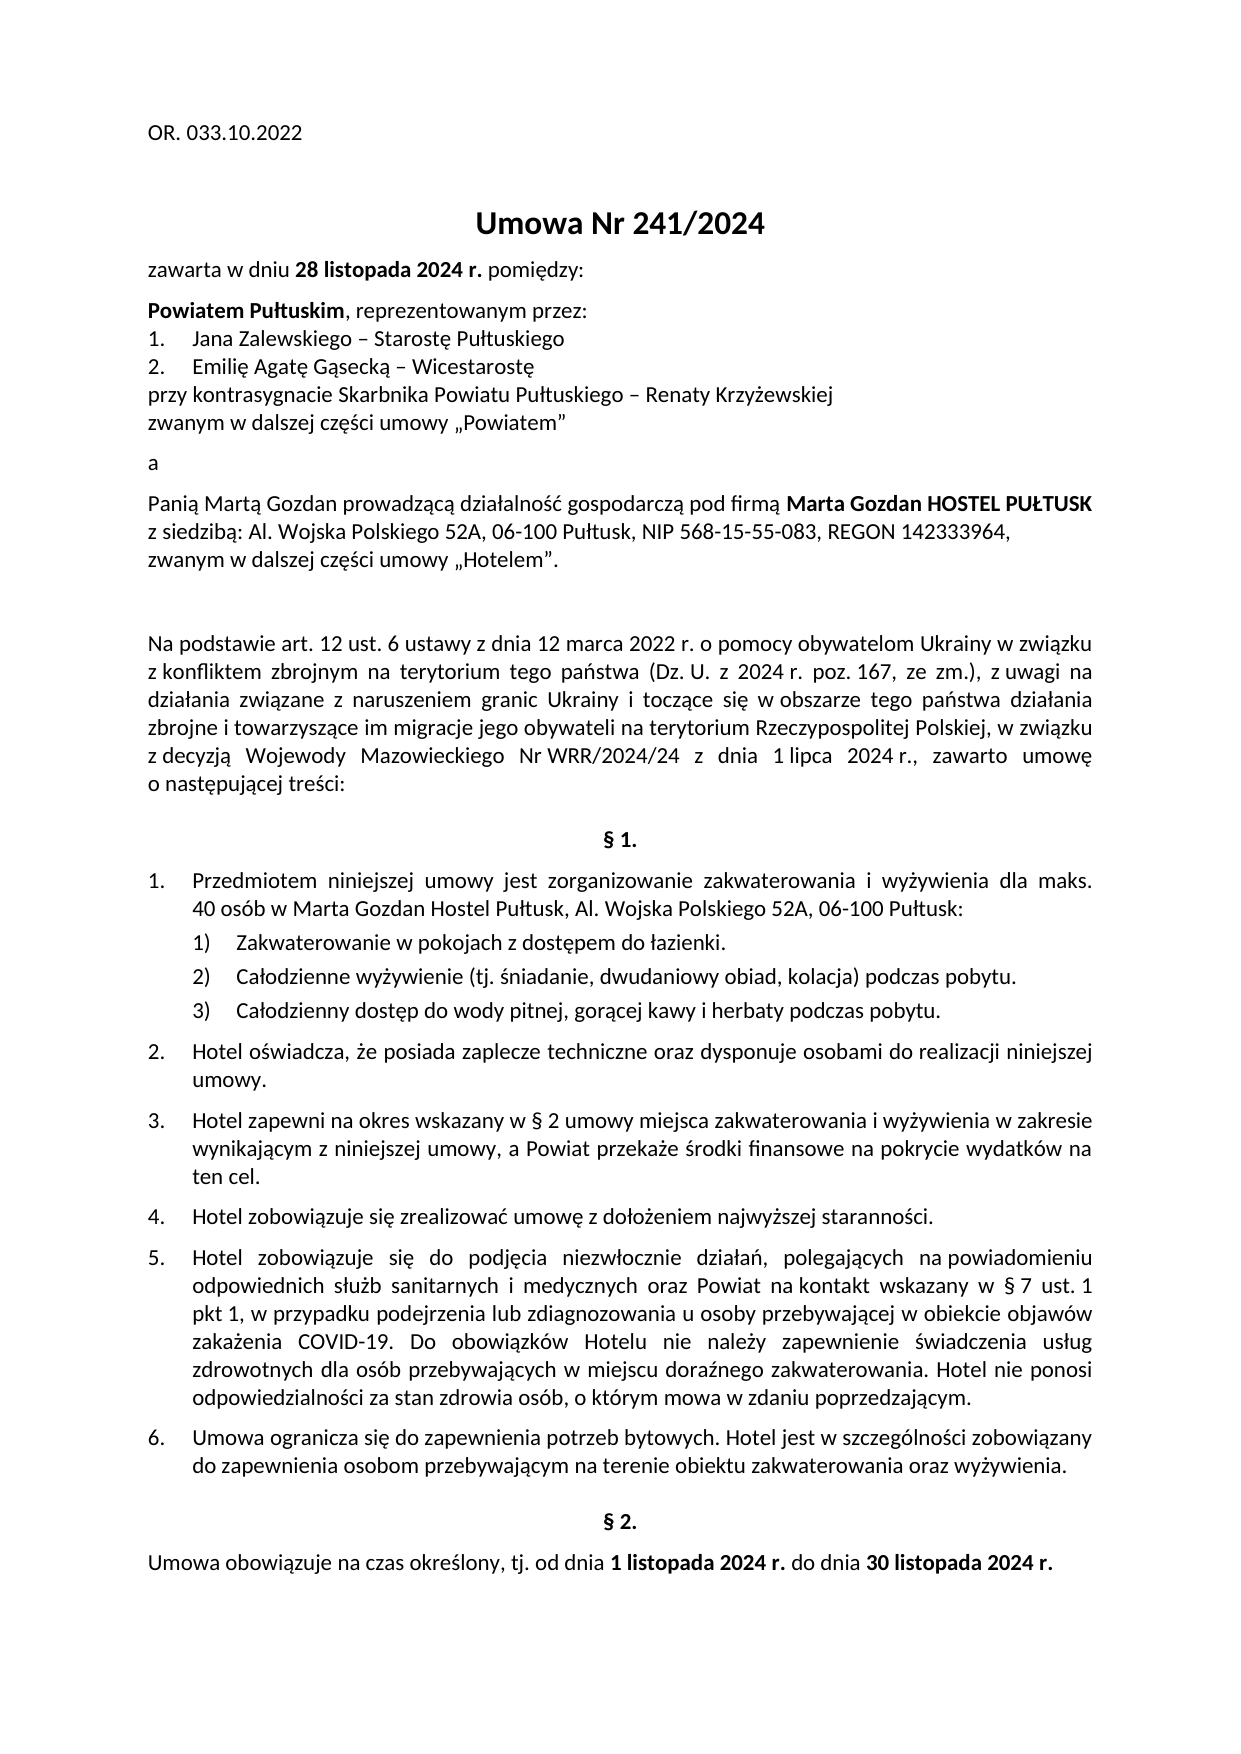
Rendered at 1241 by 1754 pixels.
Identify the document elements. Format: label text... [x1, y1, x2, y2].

text Umowa Nr 241/2024 [148, 202, 1092, 243]
text OR. 033.10.2022 [148, 118, 1092, 146]
text Powiatem Pułtuskim, reprezentowanym przez: [148, 296, 1092, 324]
text Panią Martą Gozdan prowadzącą działalność gospodarczą pod firmą Marta Gozdan HOSTEL PUŁTUSK z siedzibą: Al. Wojska Polskiego 52A, 06-100 Pułtusk, NIP 568-15-55-083, REGON 142333964, [148, 489, 1092, 545]
list Hotel zobowiązuje się zrealizować umowę z dołożeniem najwyższej staranności. [148, 1202, 1092, 1230]
list Hotel zapewni na okres wskazany w § 2 umowy miejsca zakwaterowania i wyżywienia w zakresie wynikającym z niniejszej umowy, a Powiat przekaże środki finansowe na pokrycie wydatków na ten cel. [148, 1106, 1092, 1190]
list Hotel zobowiązuje się do podjęcia niezwłocznie działań, polegających na powiadomieniu odpowiednich służb sanitarnych i medycznych oraz Powiat na kontakt wskazany w § 7 ust. 1 pkt 1, w przypadku podejrzenia lub zdiagnozowania u osoby przebywającej w obiekcie objawów zakażenia COVID-19. Do obowiązków Hotelu nie należy zapewnienie świadczenia usług zdrowotnych dla osób przebywających w miejscu doraźnego zakwaterowania. Hotel nie ponosi odpowiedzialności za stan zdrowia osób, o którym mowa w zdaniu poprzedzającym. [148, 1243, 1092, 1411]
text przy kontrasygnacie Skarbnika Powiatu Pułtuskiego – Renaty Krzyżewskiej [148, 380, 1092, 408]
list Całodzienne wyżywienie (tj. śniadanie, dwudaniowy obiad, kolacja) podczas pobytu. [192, 962, 1092, 990]
text § 2. [148, 1507, 1092, 1536]
list Jana Zalewskiego – Starostę Pułtuskiego [148, 324, 1092, 352]
list Przedmiotem niniejszej umowy jest zorganizowanie zakwaterowania i wyżywienia dla maks. 40 osób w Marta Gozdan Hostel Pułtusk, Al. Wojska Polskiego 52A, 06-100 Pułtusk: [148, 866, 1092, 922]
text zwanym w dalszej części umowy „Hotelem”. [148, 545, 1092, 573]
text § 1. [148, 825, 1092, 853]
text zwanym w dalszej części umowy „Powiatem” [148, 408, 1092, 436]
list Umowa ogranicza się do zapewnienia potrzeb bytowych. Hotel jest w szczególności zobowiązany do zapewnienia osobom przebywającym na terenie obiektu zakwaterowania oraz wyżywienia. [148, 1423, 1092, 1479]
text a [148, 448, 1092, 477]
text Umowa obowiązuje na czas określony, tj. od dnia 1 listopada 2024 r. do dnia 30 listopada 2024 r. [148, 1548, 1092, 1576]
text Na podstawie art. 12 ust. 6 ustawy z dnia 12 marca 2022 r. o pomocy obywatelom Ukrainy w związku z konfliktem zbrojnym na terytorium tego państwa (Dz. U. z 2024 r. poz. 167, ze zm.), z uwagi na działania związane z naruszeniem granic Ukrainy i toczące się w obszarze tego państwa działania zbrojne i towarzyszące im migracje jego obywateli na terytorium Rzeczypospolitej Polskiej, w związku z decyzją Wojewody Mazowieckiego Nr WRR/2024/24 z dnia 1 lipca 2024 r., zawarto umowę o następującej treści: [148, 629, 1092, 797]
text zawarta w dniu 28 listopada 2024 r. pomiędzy: [148, 255, 1092, 283]
list Hotel oświadcza, że posiada zaplecze techniczne oraz dysponuje osobami do realizacji niniejszej umowy. [148, 1037, 1092, 1093]
list Całodzienny dostęp do wody pitnej, gorącej kawy i herbaty podczas pobytu. [192, 997, 1092, 1025]
list Emilię Agatę Gąsecką – Wicestarostę [148, 352, 1092, 380]
list Zakwaterowanie w pokojach z dostępem do łazienki. [192, 928, 1092, 956]
